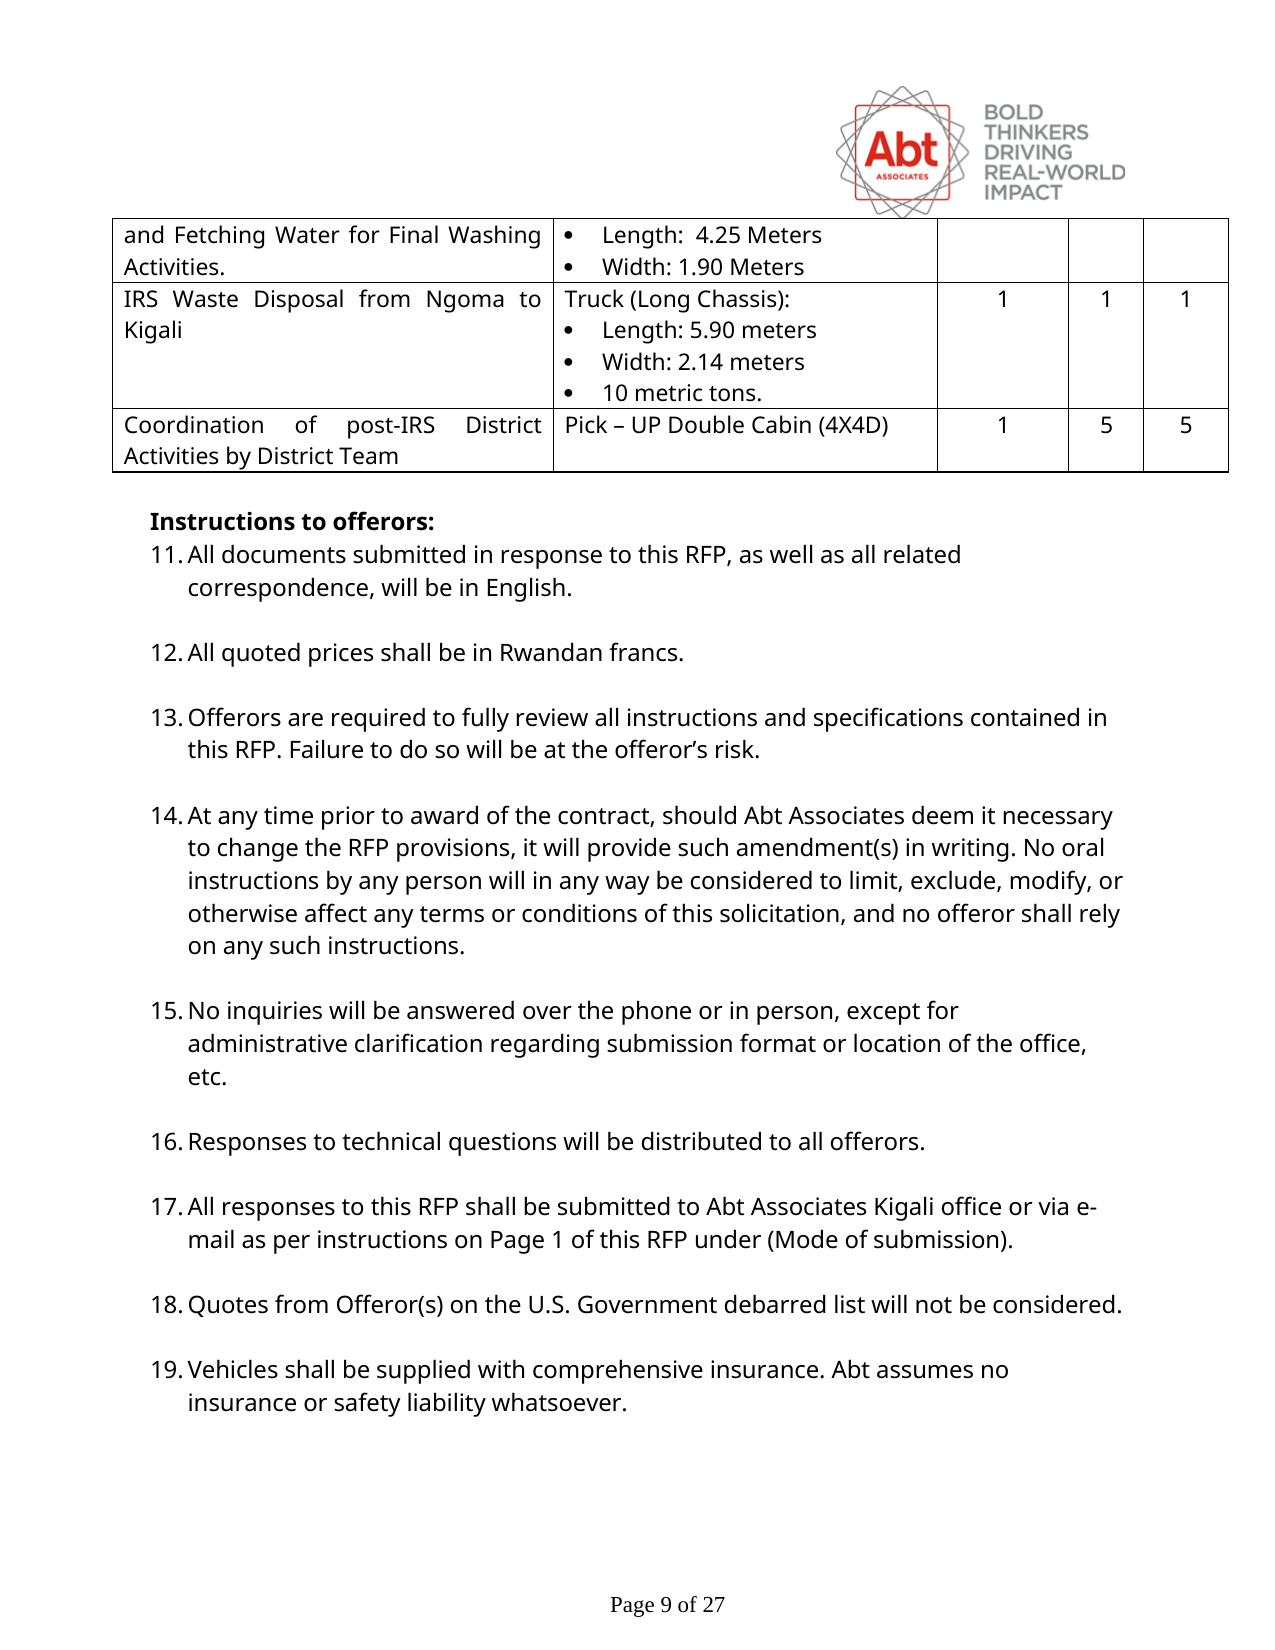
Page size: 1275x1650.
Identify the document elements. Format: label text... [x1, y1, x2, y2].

table_cell 2 [1069, 219, 1143, 282]
table_cell 5 [1069, 409, 1143, 471]
list All documents submitted in response to this RFP, as well as all related correspondence, will be in English. [150, 538, 1125, 603]
table_cell Pick – UP Double Cabin (4X4D) [554, 409, 937, 471]
list Responses to technical questions will be distributed to all offerors. [150, 1124, 1125, 1157]
table_cell Coordination of post-IRS District Activities by District Team [113, 409, 553, 471]
table_cell Truck (Long Chassis): Length: 5.90 meters Width: 2.14 meters 10 metric tons. [554, 283, 937, 408]
table_cell Medium Truck (Long Chassis) Length: 4.25 Meters Width: 1.90 Meters [554, 219, 937, 282]
list No inquiries will be answered over the phone or in person, except for administrative clarification regarding submission format or location of the office, etc. [150, 994, 1125, 1092]
table_cell 5 [1144, 409, 1228, 471]
list Offerors are required to fully review all instructions and specifications contained in this RFP. Failure to do so will be at the offeror’s risk. [150, 701, 1125, 766]
list Quotes from Offeror(s) on the U.S. Government debarred list will not be considered. [150, 1288, 1125, 1320]
table_cell 4 [1144, 219, 1228, 282]
table_cell IRS Waste Disposal from Ngoma to Kigali [113, 283, 553, 408]
list Vehicles shall be supplied with comprehensive insurance. Abt assumes no insurance or safety liability whatsoever. [150, 1353, 1125, 1418]
picture [836, 86, 1125, 218]
table_cell Demobilizing IRS District Commodities and Fetching Water for Final Washing Activities. [113, 219, 553, 282]
table_cell 1 [938, 409, 1068, 471]
table_cell 2 [938, 219, 1068, 282]
table_cell 1 [938, 283, 1068, 408]
text Instructions to offerors: [150, 505, 1125, 538]
list All responses to this RFP shall be submitted to Abt Associates Kigali office or via e-mail as per instructions on Page 1 of this RFP under (Mode of submission). [150, 1190, 1125, 1255]
table_cell 1 [1144, 283, 1228, 408]
table_cell 1 [1069, 283, 1143, 408]
list At any time prior to award of the contract, should Abt Associates deem it necessary to change the RFP provisions, it will provide such amendment(s) in writing. No oral instructions by any person will in any way be considered to limit, exclude, modify, or otherwise affect any terms or conditions of this solicitation, and no offeror shall rely on any such instructions. [150, 798, 1125, 962]
list All quoted prices shall be in Rwandan francs. [150, 636, 1125, 668]
